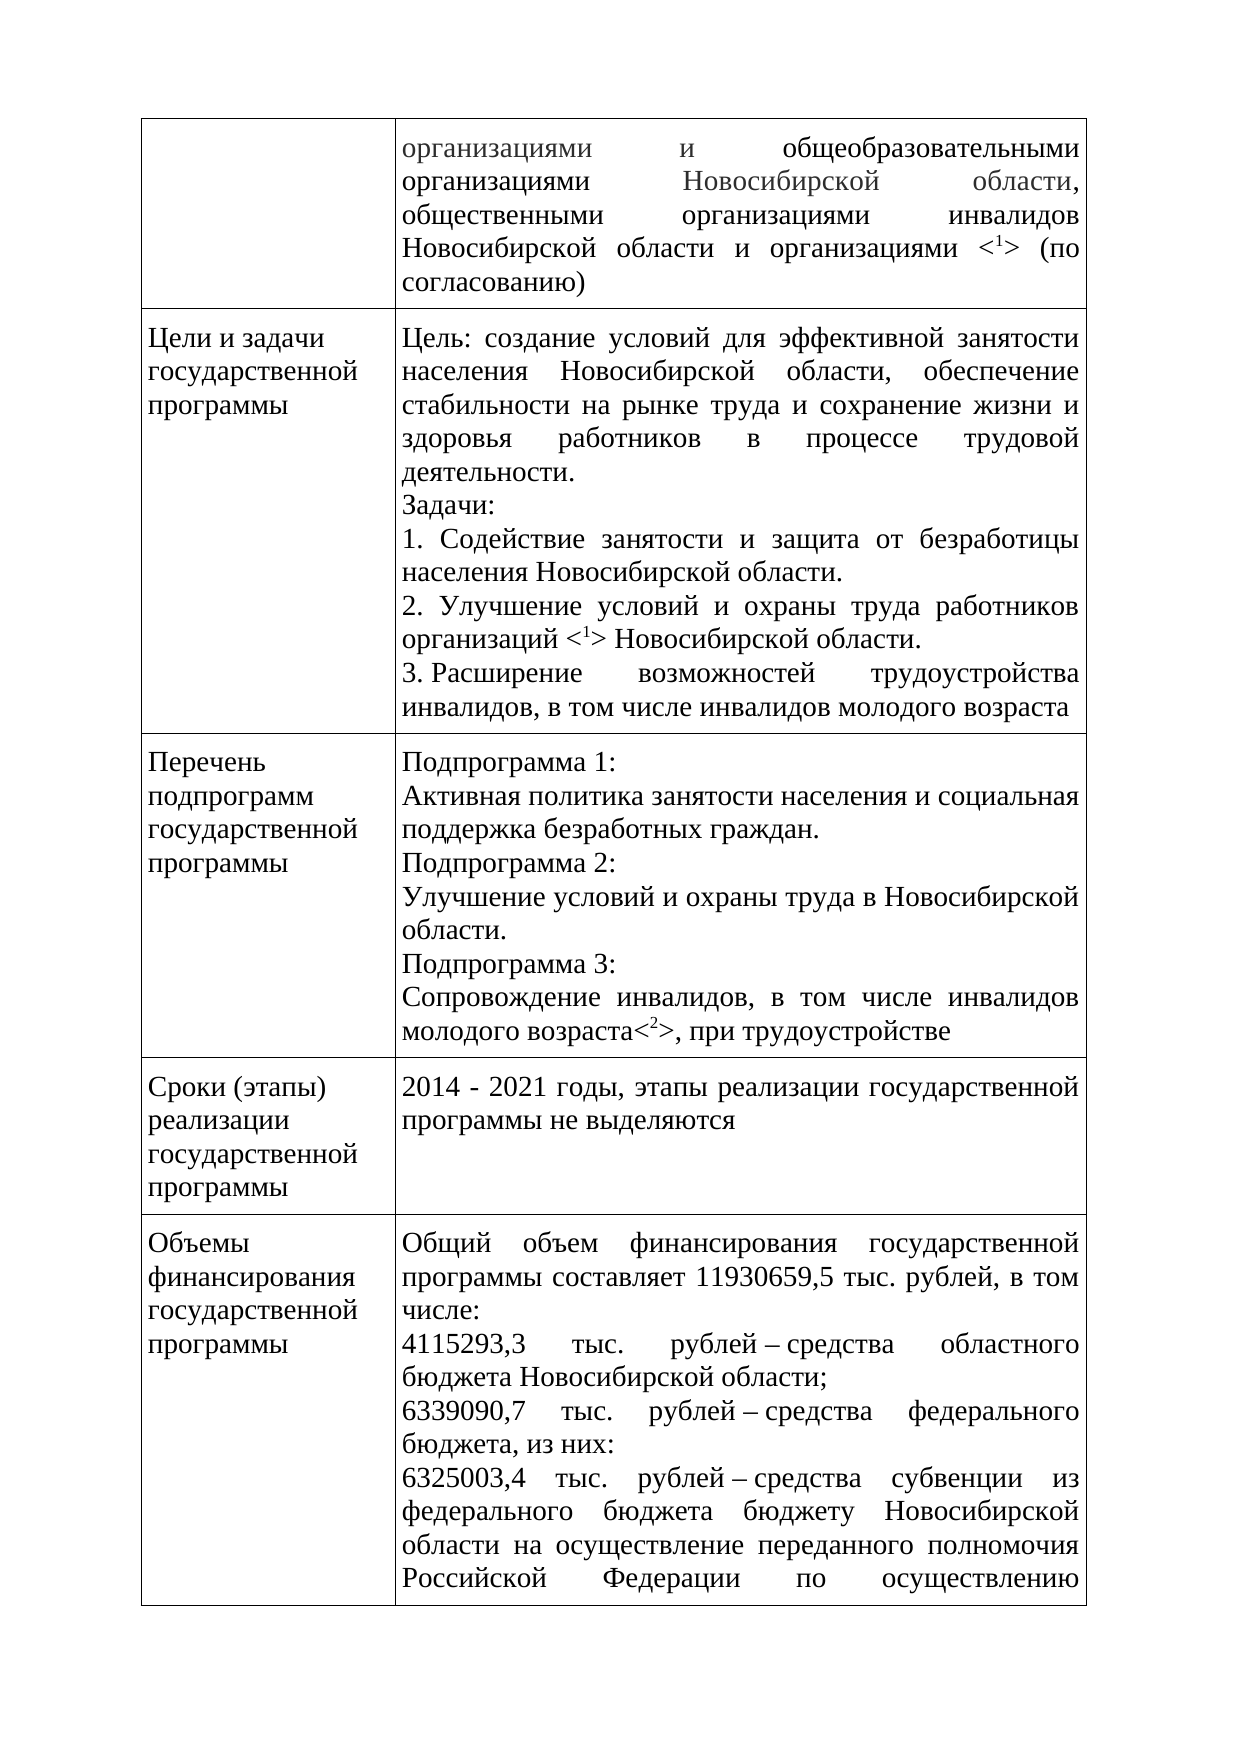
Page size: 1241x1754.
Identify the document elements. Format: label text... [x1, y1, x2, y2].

table_cell Перечень подпрограмм государственной программы [142, 734, 395, 1057]
table_cell Сроки (этапы) реализации государственной программы [142, 1058, 395, 1213]
table_cell 2014 - 2021 годы, этапы реализации государственной программы не выделяются [396, 1058, 1086, 1213]
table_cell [142, 119, 395, 308]
table_cell Цель: создание условий для эффективной занятости населения Новосибирской области, обеспечение стабильности на рынке труда и сохранение жизни и здоровья работников в процессе трудовой деятельности. Задачи: 1. Содействие занятости и защита от безработицы населения Новосибирской области. 2. Улучшение условий и охраны труда работников организаций <1> Новосибирской области. 3. Расширение возможностей трудоустройства инвалидов, в том числе инвалидов молодого возраста [396, 309, 1086, 733]
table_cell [142, 1215, 395, 1605]
table_cell Цели и задачи государственной программы [142, 309, 395, 733]
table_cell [396, 119, 1086, 308]
table_cell Подпрограмма 1: Активная политика занятости населения и социальная поддержка безработных граждан. Подпрограмма 2: Улучшение условий и охраны труда в Новосибирской области. Подпрограмма 3: Сопровождение инвалидов, в том числе инвалидов молодого возраста<2>, при трудоустройстве [396, 734, 1086, 1057]
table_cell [396, 1215, 1086, 1605]
